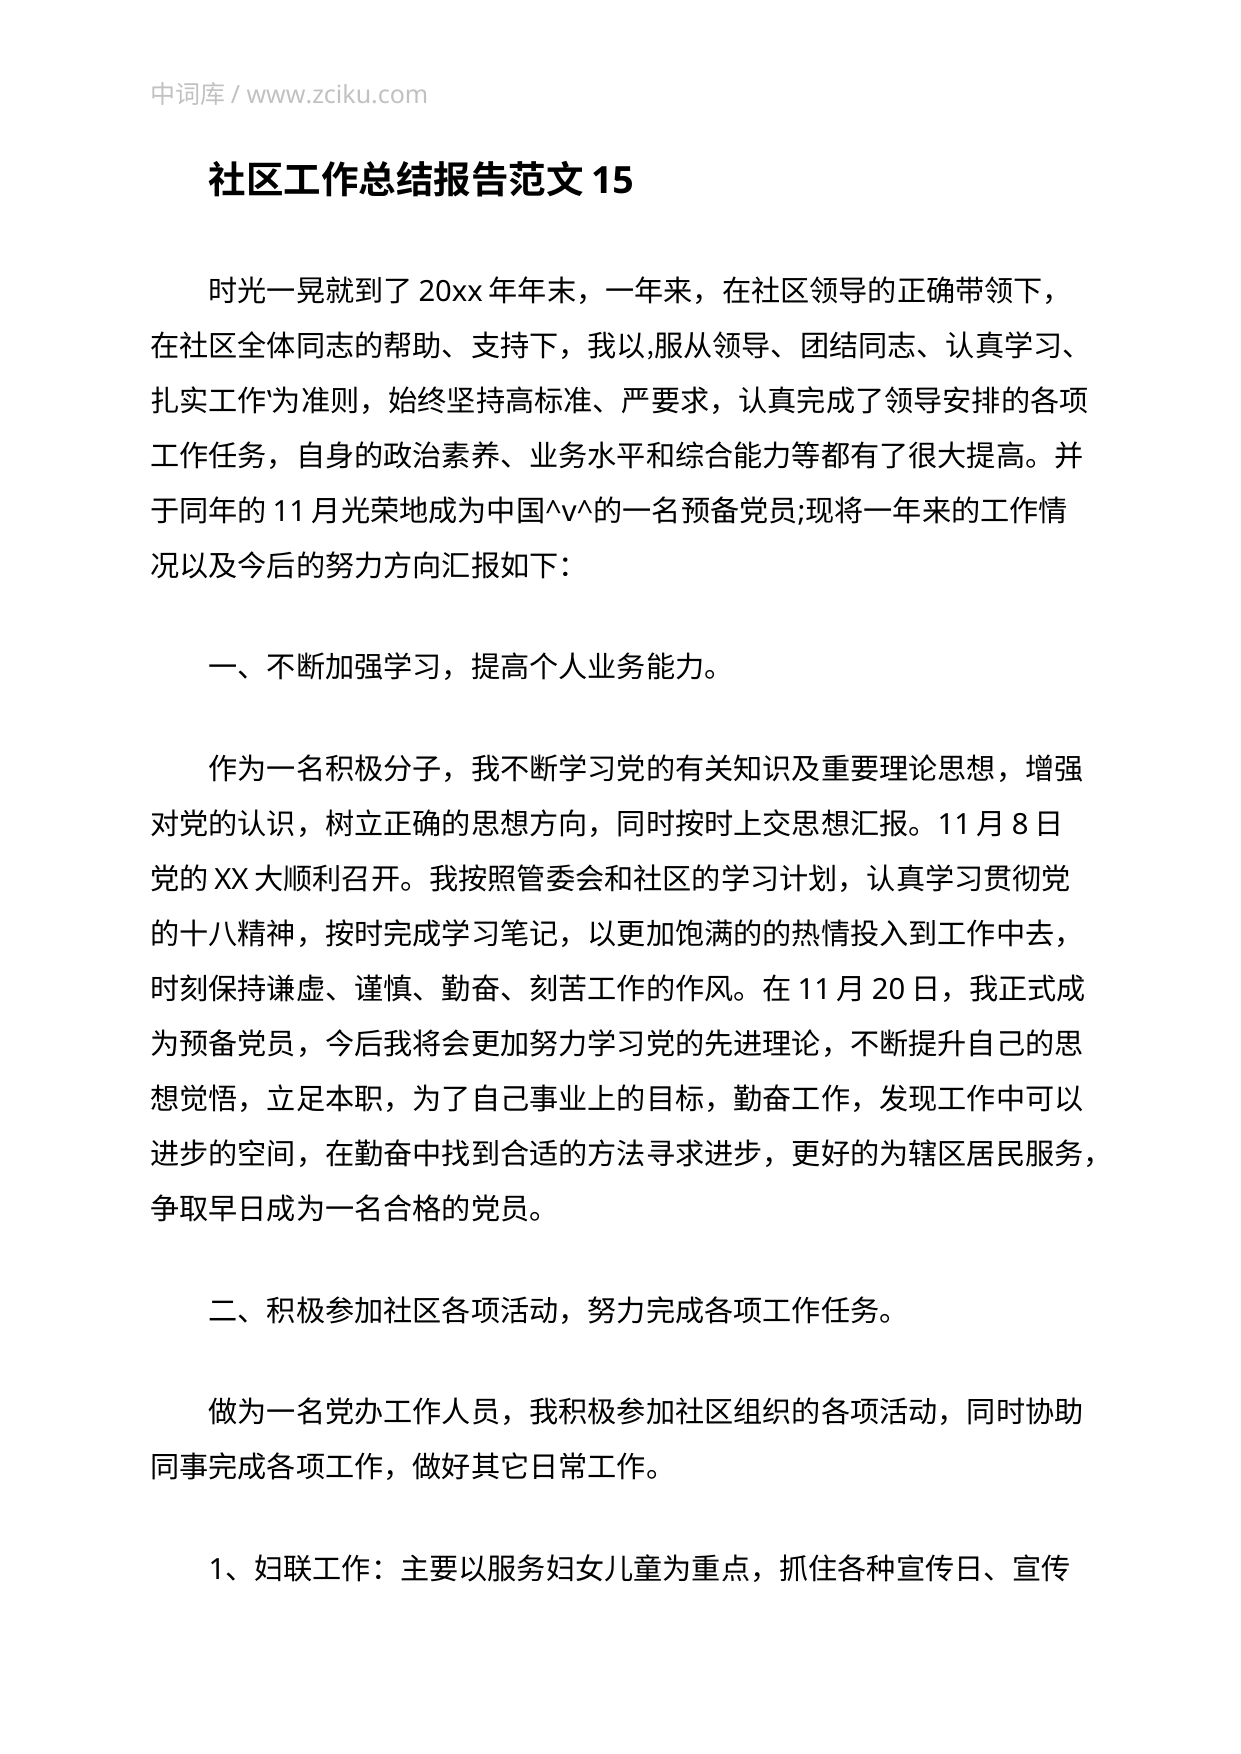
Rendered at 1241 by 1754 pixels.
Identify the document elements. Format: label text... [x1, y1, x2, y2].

text 做为一名党办工作人员，我积极参加社区组织的各项活动，同时协助同事完成各项工作，做好其它日常工作。 [150, 1389, 1090, 1486]
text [150, 1546, 1090, 1588]
text 作为一名积极分子，我不断学习党的有关知识及重要理论思想，增强对党的认识，树立正确的思想方向，同时按时上交思想汇报。11月8日党的XX大顺利召开。我按照管委会和社区的学习计划，认真学习贯彻党的十八精神，按时完成学习笔记，以更加饱满的的热情投入到工作中去，时刻保持谦虚、谨慎、勤奋、刻苦工作的作风。在11月20日，我正式成为预备党员，今后我将会更加努力学习党的先进理论，不断提升自己的思想觉悟，立足本职，为了自己事业上的目标，勤奋工作，发现工作中可以进步的空间，在勤奋中找到合适的方法寻求进步，更好的为辖区居民服务，争取早日成为一名合格的党员。 [150, 746, 1090, 1228]
text 社区工作总结报告范文15 [150, 150, 1090, 204]
text 二、积极参加社区各项活动，努力完成各项工作任务。 [150, 1287, 1090, 1329]
text 一、不断加强学习，提高个人业务能力。 [150, 644, 1090, 686]
text 时光一晃就到了20xx年年末，一年来，在社区领导的正确带领下，在社区全体同志的帮助、支持下，我以‚服从领导、团结同志、认真学习、扎实工作‛为准则，始终坚持高标准、严要求，认真完成了领导安排的各项工作任务，自身的政治素养、业务水平和综合能力等都有了很大提高。并于同年的11月光荣地成为中国^v^的一名预备党员;现将一年来的工作情况以及今后的努力方向汇报如下： [150, 268, 1090, 584]
